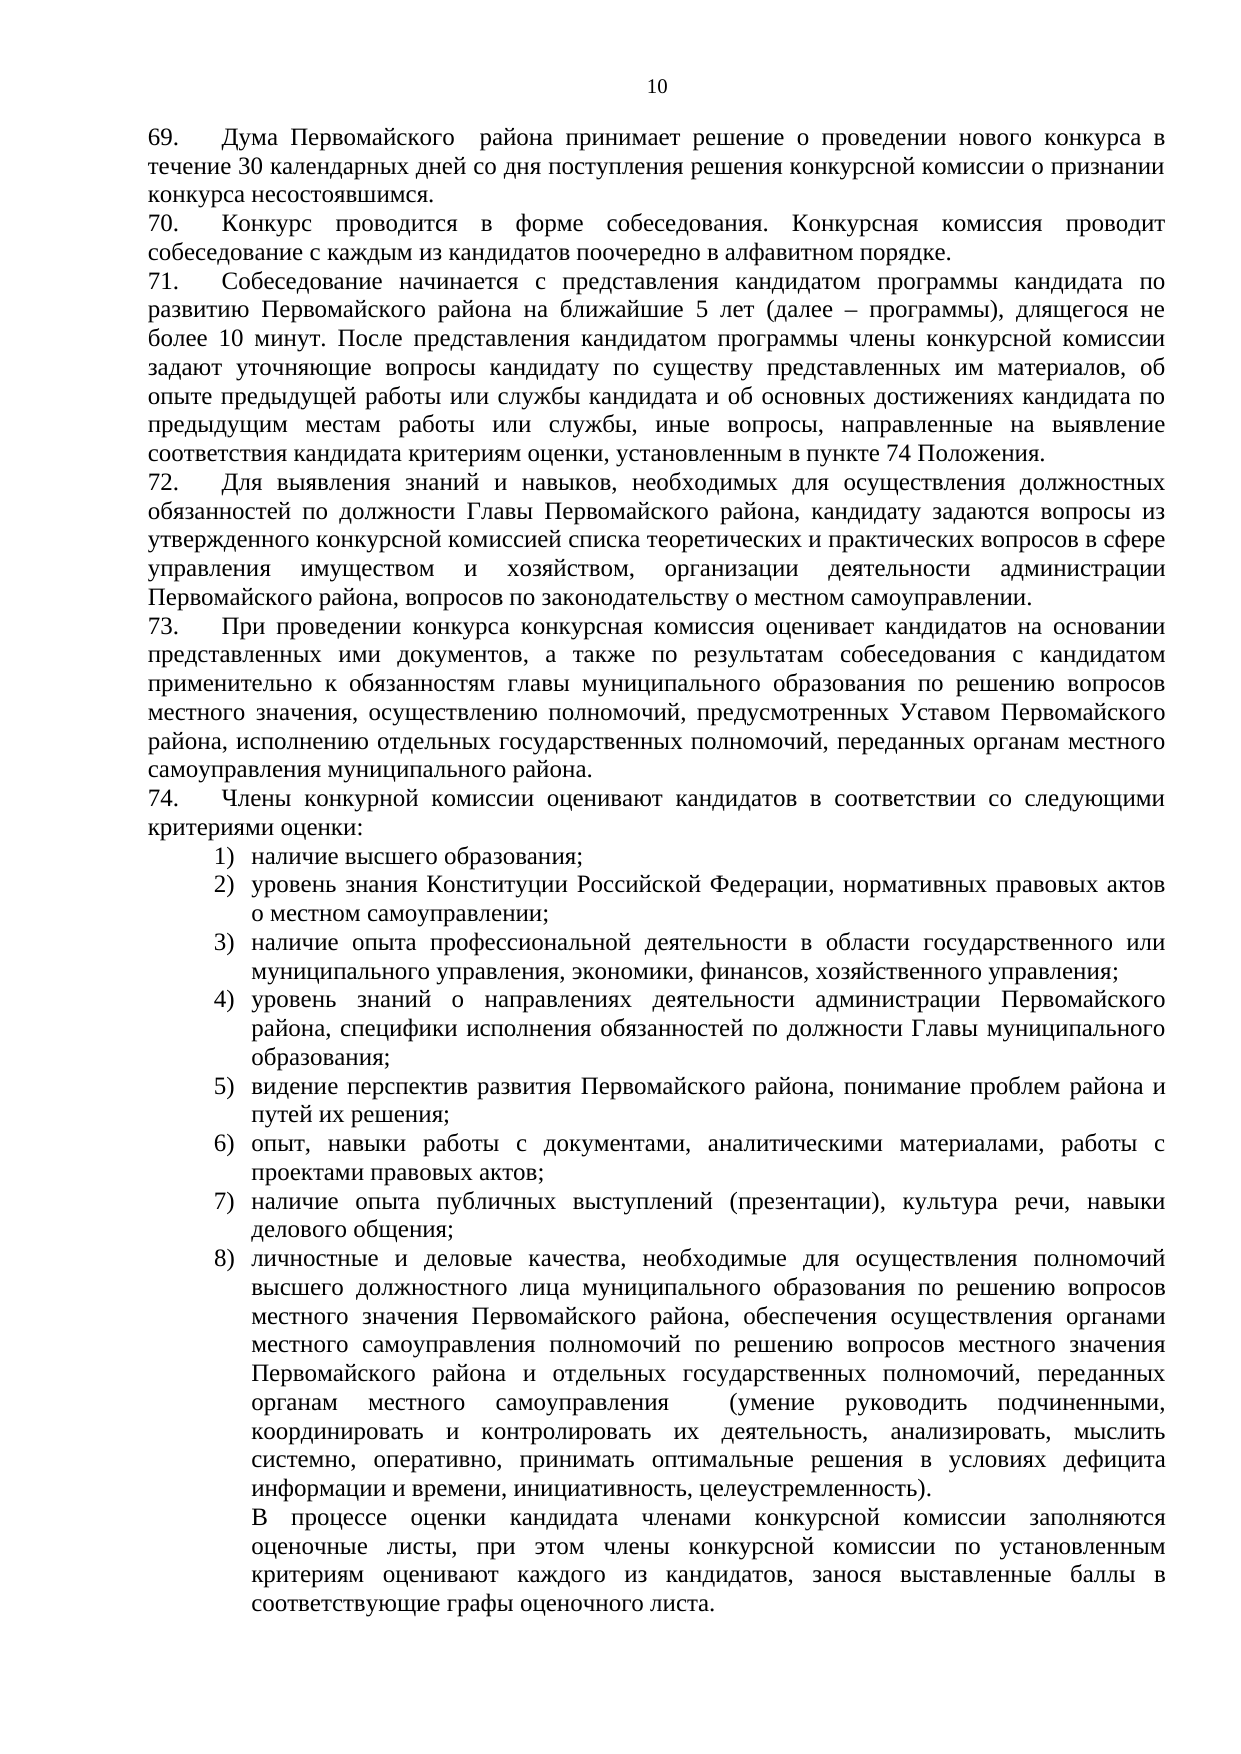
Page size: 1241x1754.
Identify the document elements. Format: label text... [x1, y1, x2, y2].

list наличие высшего образования; [214, 841, 1166, 869]
list опыт, навыки работы с документами, аналитическими материалами, работы с проектами правовых актов; [214, 1128, 1166, 1186]
list наличие опыта публичных выступлений (презентации), культура речи, навыки делового общения; [214, 1186, 1166, 1243]
list Члены конкурной комиссии оценивают кандидатов в соответствии со следующими критериями оценки: [148, 783, 1166, 841]
list Конкурс проводится в форме собеседования. Конкурсная комиссия проводит собеседование с каждым из кандидатов поочередно в алфавитном порядке. [148, 208, 1166, 266]
list личностные и деловые качества, необходимые для осуществления полномочий высшего должностного лица муниципального образования по решению вопросов местного значения Первомайского района, обеспечения осуществления органами местного самоуправления полномочий по решению вопросов местного значения Первомайского района и отдельных государственных полномочий, переданных органам местного самоуправления (умение руководить подчиненными, координировать и контролировать их деятельность, анализировать, мыслить системно, оперативно, принимать оптимальные решения в условиях дефицита информации и времени, инициативность, целеустремленность). [214, 1243, 1166, 1502]
list уровень знаний о направлениях деятельности администрации Первомайского района, специфики исполнения обязанностей по должности Главы муниципального образования; [214, 984, 1166, 1071]
list видение перспектив развития Первомайского района, понимание проблем района и путей их решения; [214, 1071, 1166, 1128]
list Дума Первомайского района принимает решение о проведении нового конкурса в течение 30 календарных дней со дня поступления решения конкурсной комиссии о признании конкурса несостоявшимся. [148, 122, 1166, 208]
list Собеседование начинается с представления кандидатом программы кандидата по развитию Первомайского района на ближайшие 5 лет (далее – программы), длящегося не более 10 минут. После представления кандидатом программы члены конкурсной комиссии задают уточняющие вопросы кандидату по существу представленных им материалов, об опыте предыдущей работы или службы кандидата и об основных достижениях кандидата по предыдущим местам работы или службы, иные вопросы, направленные на выявление соответствия кандидата критериям оценки, установленным в пункте 74 Положения. [148, 266, 1166, 467]
list При проведении конкурса конкурсная комиссия оценивает кандидатов на основании представленных ими документов, а также по результатам собеседования с кандидатом применительно к обязанностям главы муниципального образования по решению вопросов местного значения, осуществлению полномочий, предусмотренных Уставом Первомайского района, исполнению отдельных государственных полномочий, переданных органам местного самоуправления муниципального района. [148, 611, 1166, 783]
list Для выявления знаний и навыков, необходимых для осуществления должностных обязанностей по должности Главы Первомайского района, кандидату задаются вопросы из утвержденного конкурсной комиссией списка теоретических и практических вопросов в сфере управления имуществом и хозяйством, организации деятельности администрации Первомайского района, вопросов по законодательству о местном самоуправлении. [148, 467, 1166, 611]
list наличие опыта профессиональной деятельности в области государственного или муниципального управления, экономики, финансов, хозяйственного управления; [214, 927, 1166, 984]
list В процессе оценки кандидата членами конкурсной комиссии заполняются оценочные листы, при этом члены конкурсной комиссии по установленным критериям оценивают каждого из кандидатов, занося выставленные баллы в соответствующие графы оценочного листа. [251, 1502, 1166, 1617]
list уровень знания Конституции Российской Федерации, нормативных правовых актов о местном самоуправлении; [214, 869, 1166, 927]
